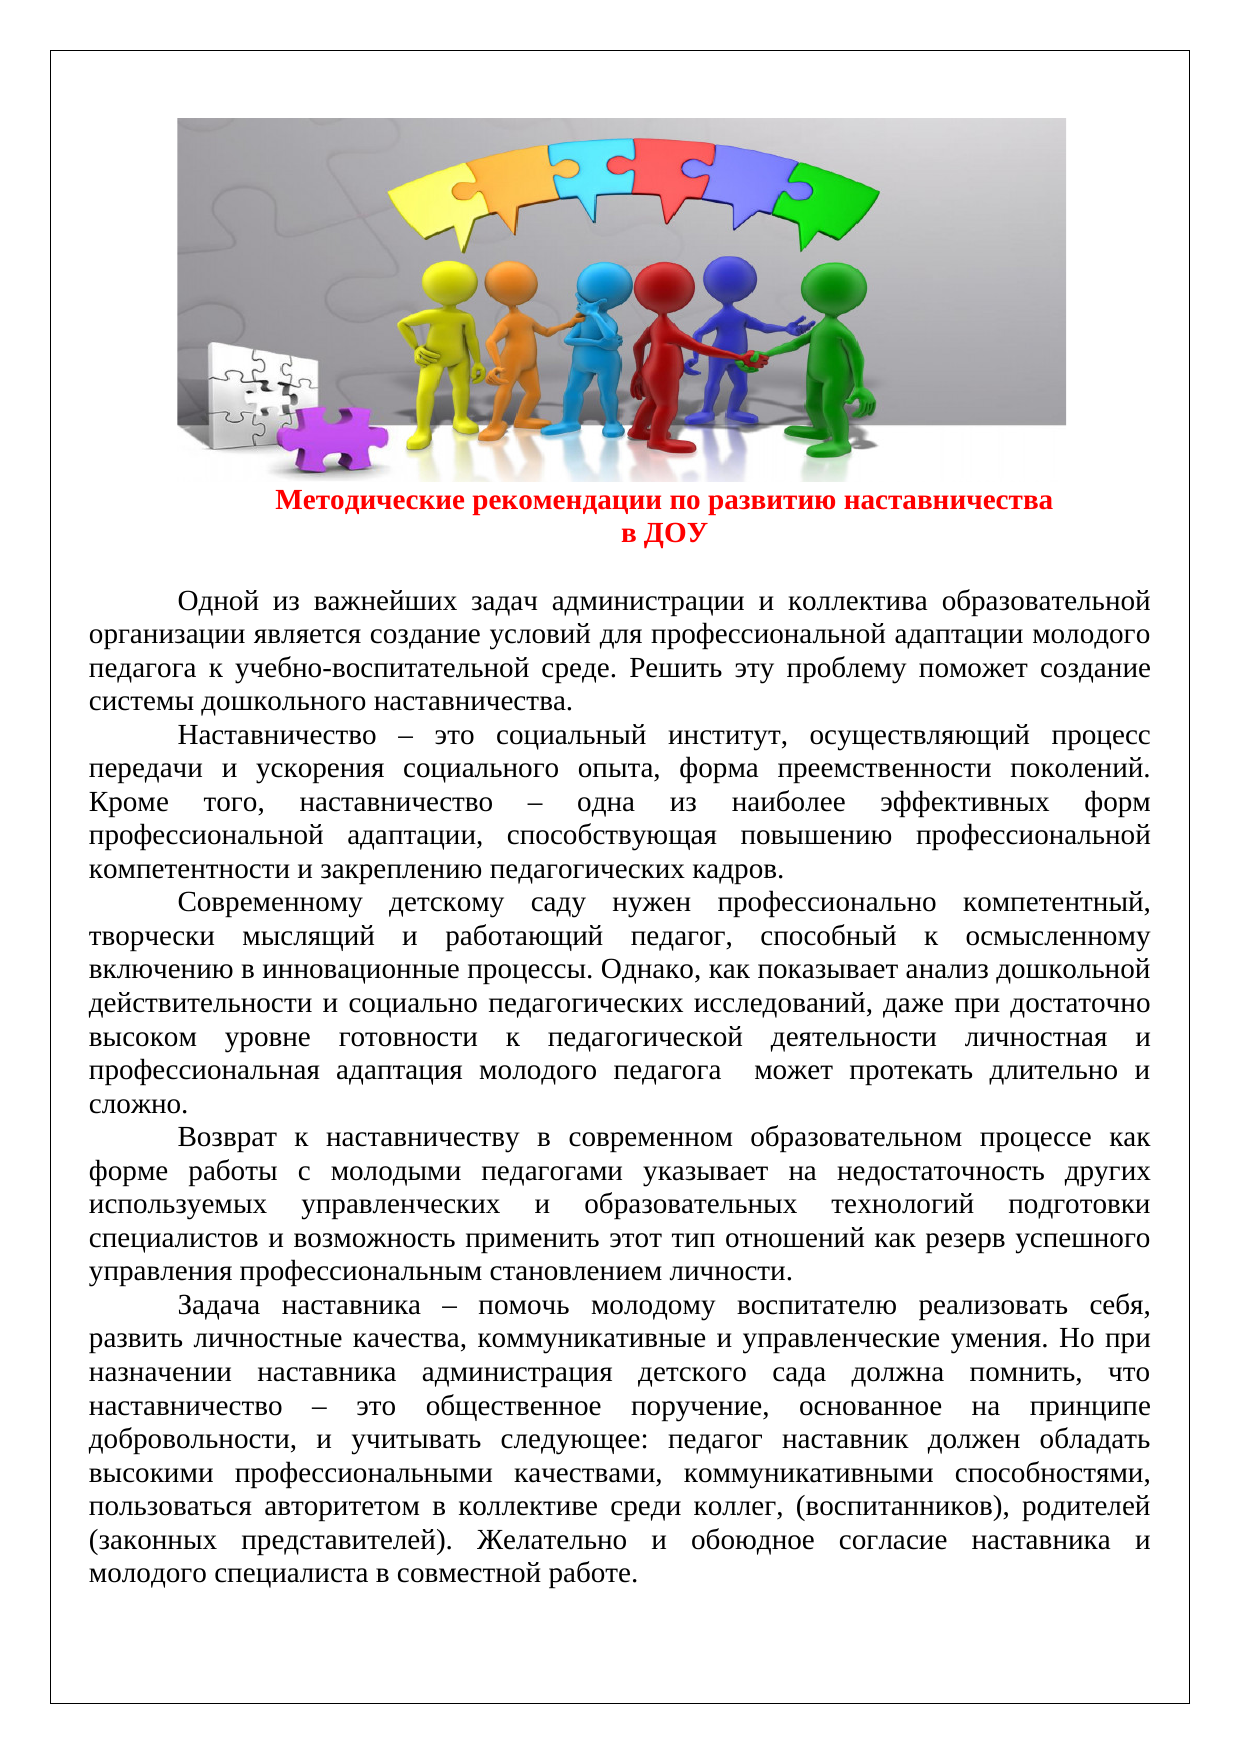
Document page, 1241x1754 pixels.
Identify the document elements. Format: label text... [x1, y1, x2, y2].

text Современному детскому саду нужен профессионально компетентный, творчески мыслящий и работающий педагог, способный к осмысленному включению в инновационные процессы. Однако, как показывает анализ дошкольной действительности и социально педагогических исследований, даже при достаточно высоком уровне готовности к педагогической деятельности личностная и профессиональная адаптация молодого педагога может протекать длительно и сложно. [89, 884, 1152, 1119]
text Задача наставника – помочь молодому воспитателю реализовать себя, развить личностные качества, коммуникативные и управленческие умения. Но при назначении наставника администрация детского сада должна помнить, что наставничество – это общественное поручение, основанное на принципе добровольности, и учитывать следующее: педагог наставник должен обладать высокими профессиональными качествами, коммуникативными способностями, пользоваться авторитетом в коллективе среди коллег, (воспитанников), родителей (законных представителей). Желательно и обоюдное согласие наставника и молодого специалиста в совместной работе. [89, 1287, 1152, 1589]
text Одной из важнейших задач администрации и коллектива образовательной организации является создание условий для профессиональной адаптации молодого педагога к учебно-воспитательной среде. Решить эту проблему поможет создание системы дошкольного наставничества. [89, 583, 1152, 717]
text в ДОУ [89, 516, 1152, 549]
picture [177, 118, 1067, 482]
text Методические рекомендации по развитию наставничества [89, 482, 1152, 516]
text Возврат к наставничеству в современном образовательном процессе как форме работы с молодыми педагогами указывает на недостаточность других используемых управленческих и образовательных технологий подготовки специалистов и возможность применить этот тип отношений как резерв успешного управления профессиональным становлением личности. [89, 1119, 1152, 1287]
text Наставничество – это социальный институт, осуществляющий процесс передачи и ускорения социального опыта, форма преемственности поколений. Кроме того, наставничество – одна из наиболее эффективных форм профессиональной адаптации, способствующая повышению профессиональной компетентности и закреплению педагогических кадров. [89, 717, 1152, 884]
